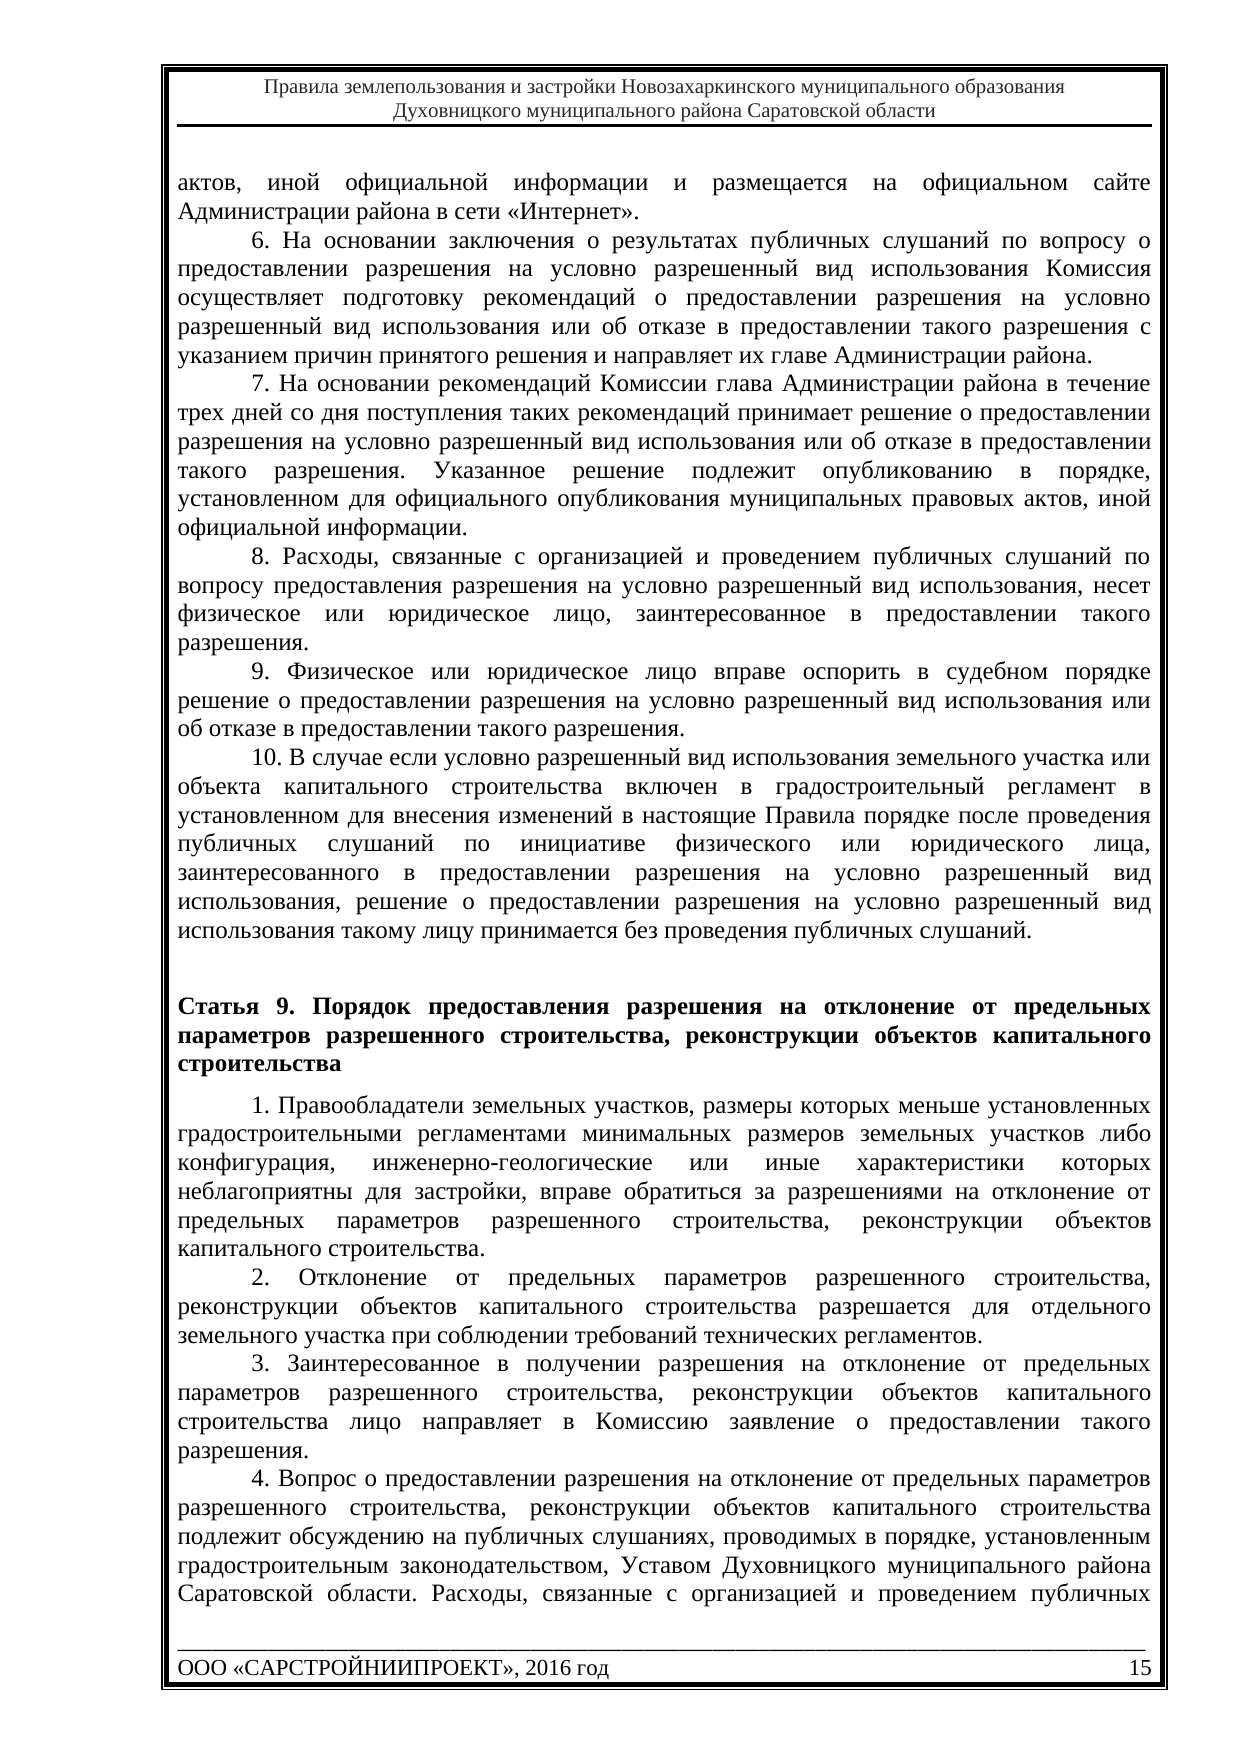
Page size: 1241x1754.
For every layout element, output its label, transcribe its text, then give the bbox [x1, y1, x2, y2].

text 2. Отклонение от предельных параметров разрешенного строительства, реконструкции объектов капитального строительства разрешается для отдельного земельного участка при соблюдении требований технических регламентов. [177, 1262, 1152, 1348]
text 6. На основании заключения о результатах публичных слушаний по вопросу о предоставлении разрешения на условно разрешенный вид использования Комиссия осуществляет подготовку рекомендаций о предоставлении разрешения на условно разрешенный вид использования или об отказе в предоставлении такого разрешения с указанием причин принятого решения и направляет их главе Администрации района. [177, 225, 1152, 368]
text 8. Расходы, связанные с организацией и проведением публичных слушаний по вопросу предоставления разрешения на условно разрешенный вид использования, несет физическое или юридическое лицо, заинтересованное в предоставлении такого разрешения. [177, 541, 1152, 656]
text 10. В случае если условно разрешенный вид использования земельного участка или объекта капитального строительства включен в градостроительный регламент в установленном для внесения изменений в настоящие Правила порядке после проведения публичных слушаний по инициативе физического или юридического лица, заинтересованного в предоставлении разрешения на условно разрешенный вид использования, решение о предоставлении разрешения на условно разрешенный вид использования такому лицу принимается без проведения публичных слушаний. [177, 742, 1152, 943]
text 3. Заинтересованное в получении разрешения на отклонение от предельных параметров разрешенного строительства, реконструкции объектов капитального строительства лицо направляет в Комиссию заявление о предоставлении такого разрешения. [177, 1348, 1152, 1463]
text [177, 167, 1152, 225]
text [177, 1463, 1152, 1607]
subtitle Статья 9. Порядок предоставления разрешения на отклонение от предельных параметров разрешенного строительства, реконструкции объектов капитального строительства [177, 991, 1152, 1077]
text 1. Правообладатели земельных участков, размеры которых меньше установленных градостроительными регламентами минимальных размеров земельных участков либо конфигурация, инженерно-геологические или иные характеристики которых неблагоприятны для застройки, вправе обратиться за разрешениями на отклонение от предельных параметров разрешенного строительства, реконструкции объектов капитального строительства. [177, 1090, 1152, 1262]
text 9. Физическое или юридическое лицо вправе оспорить в судебном порядке решение о предоставлении разрешения на условно разрешенный вид использования или об отказе в предоставлении такого разрешения. [177, 656, 1152, 742]
text 7. На основании рекомендаций Комиссии глава Администрации района в течение трех дней со дня поступления таких рекомендаций принимает решение о предоставлении разрешения на условно разрешенный вид использования или об отказе в предоставлении такого разрешения. Указанное решение подлежит опубликованию в порядке, установленном для официального опубликования муниципальных правовых актов, иной официальной информации. [177, 368, 1152, 541]
